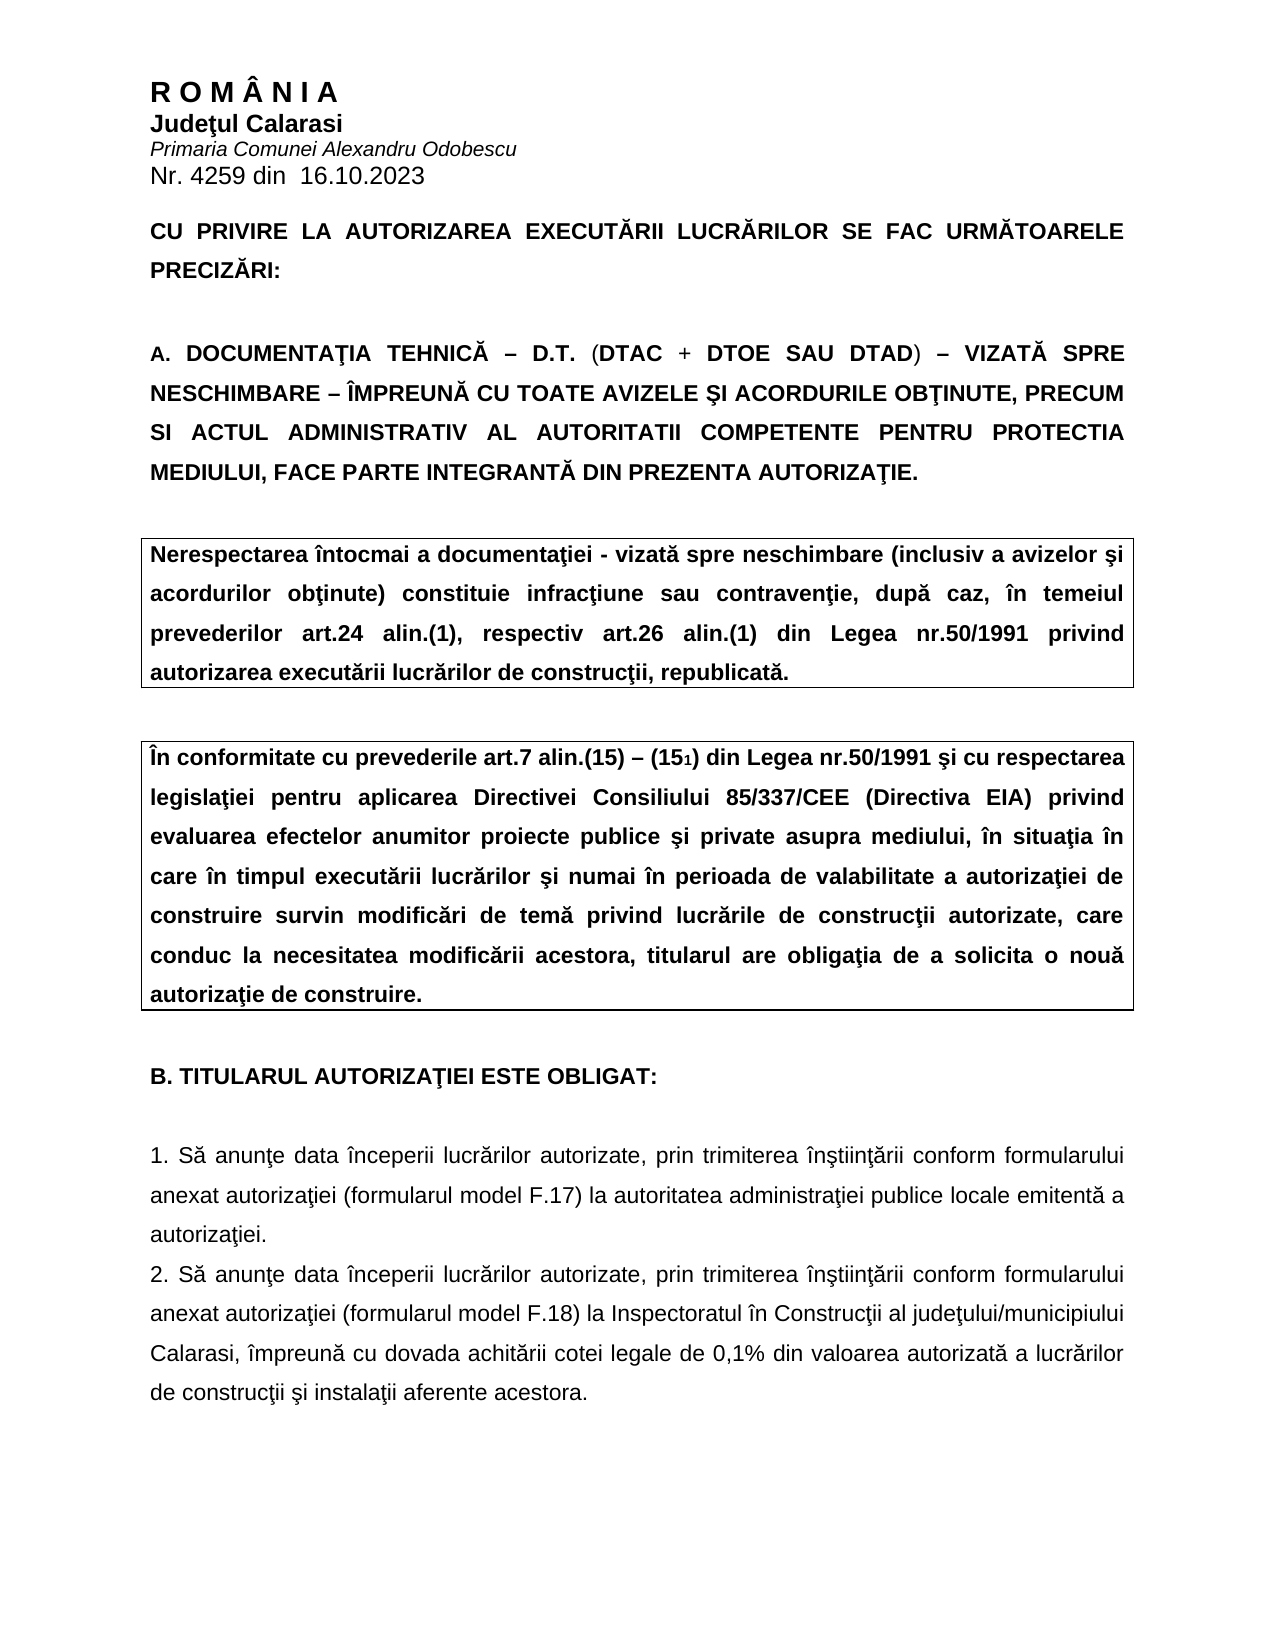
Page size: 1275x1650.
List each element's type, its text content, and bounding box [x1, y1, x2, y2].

text 2. Să anunţe data începerii lucrărilor autorizate, prin trimiterea înştiinţării conform formularului anexat autorizaţiei (formularul model F.18) la Inspectoratul în Construcţii al judeţului/municipiului Calarasi, împreună cu dovada achitării cotei legale de 0,1% din valoarea autorizată a lucrărilor de construcţii şi instalaţii aferente acestora. [150, 1261, 1125, 1405]
text Nerespectarea întocmai a documentaţiei - vizată spre neschimbare (inclusiv a avizelor şi acordurilor obţinute) constituie infracţiune sau contravenţie, după caz, în temeiul prevederilor art.24 alin.(1), respectiv art.26 alin.(1) din Legea nr.50/1991 privind autorizarea executării lucrărilor de construcţii, republicată. [142, 539, 1133, 687]
text CU PRIVIRE LA AUTORIZAREA EXECUTĂRII LUCRĂRILOR URMĂTOARELE PRECIZĂRI: [150, 218, 1125, 284]
text B. TITULARUL AUTORIZAŢIEI ESTE OBLIGAT: [150, 1063, 1125, 1089]
text În conformitate cu prevederile art.7 alin.(15) – (151) din Legea nr.50/1991 şi cu respectarea legislaţiei pentru aplicarea Directivei Consiliului 85/337/CEE (Directiva EIA) privind evaluarea efectelor anumitor proiecte publice şi private asupra mediului, în situaţia în care în timpul executării lucrărilor şi numai în perioada de valabilitate a autorizaţiei de construire survin modificări de temă privind lucrările de construcţii autorizate, care conduc la necesitatea modificării acestora, titularul are obligaţia de a solicita o nouă autorizaţie de construire. [142, 742, 1133, 1009]
text 1. Să anunţe data începerii lucrărilor autorizate, prin trimiterea înştiinţării conform formularului anexat autorizaţiei (formularul model F.17) la autoritatea administraţiei publice locale emitentă a autorizaţiei. [150, 1142, 1125, 1247]
text A. DOCUMENTAŢIA TEHNICĂ – D.T. (DTAC + DTOE SAU DTAD) – VIZATĂ SPRE NESCHIMBARE – ÎMPREUNĂ CU TOATE AVIZELE ŞI ACORDURILE OBŢINUTE, PRECUM SI ACTUL ADMINISTRATIV AL AUTORITATII COMPETENTE PENTRU PROTECTIA MEDIULUI, FACE PARTE INTEGRANTĂ DIN PREZENTA AUTORIZAŢIE. [150, 340, 1125, 485]
